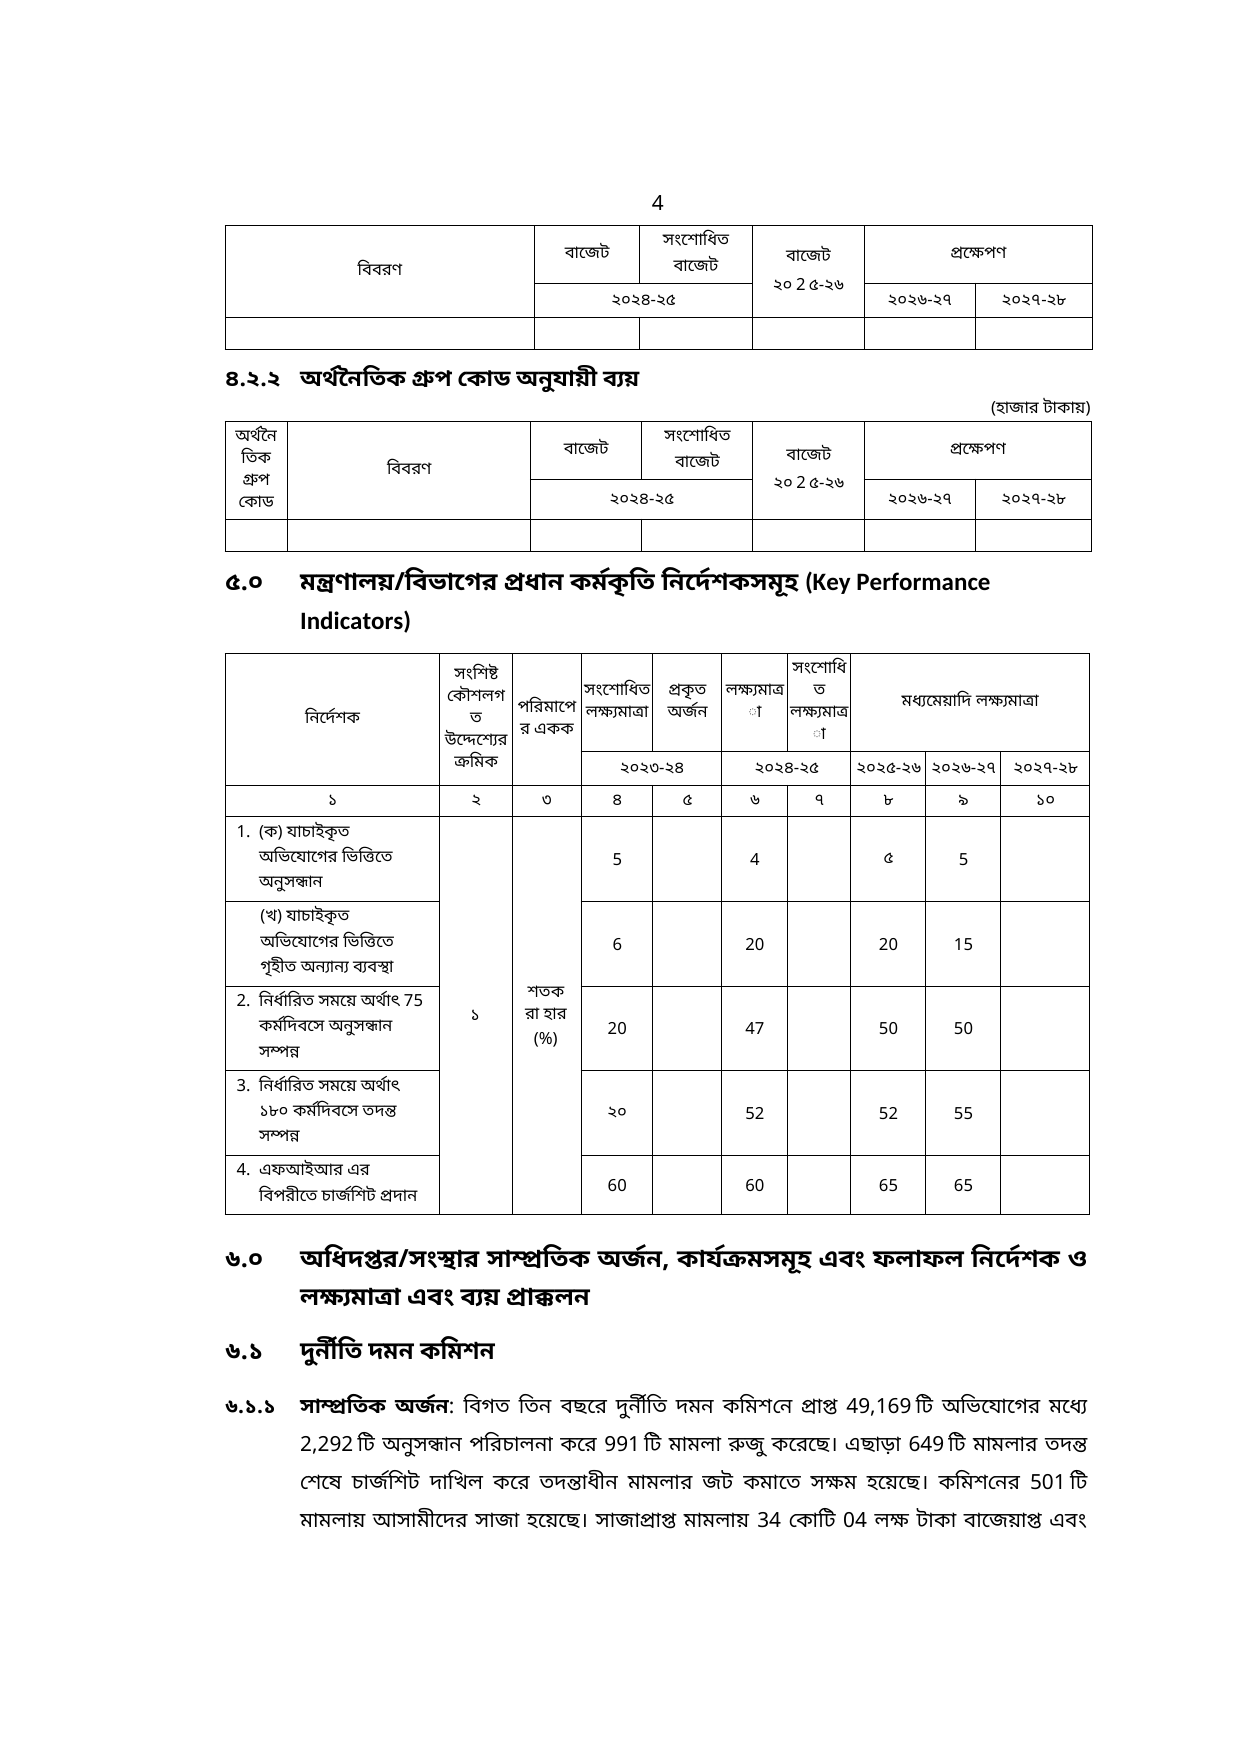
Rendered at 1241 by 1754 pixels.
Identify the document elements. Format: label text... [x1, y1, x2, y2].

table_header প্রক্ষেপণ [865, 226, 1092, 283]
table_cell ২০২৪-২৫ [535, 284, 752, 317]
table_cell 65 [926, 1156, 1000, 1214]
table_cell ৩ [513, 786, 581, 816]
table_header বাজেট ২০2৫-২৬ [753, 422, 864, 518]
table_cell ২০২৪-২৫ [531, 480, 752, 518]
table_cell [976, 520, 1091, 551]
table_cell [788, 902, 850, 986]
table_cell [753, 318, 864, 349]
table_cell ১ [226, 786, 439, 816]
table_header সংশোধিত বাজেট [642, 422, 752, 478]
table_cell ৫ [851, 817, 925, 901]
table_cell [226, 520, 287, 551]
table_cell ২০২৬-২৭ [865, 284, 975, 317]
table_cell (খ) যাচাইকৃত অভিযোগের ভিত্তিতে গৃহীত অন্যান্য ব্যবস্থা [226, 902, 439, 986]
table_cell ২০ [582, 1071, 652, 1155]
table_header বিবরণ [288, 422, 530, 518]
text ৪.২.২ অর্থনৈতিক গ্রুপ কোড অনুযায়ী ব্যয় [225, 362, 1090, 396]
table_cell 20 [722, 902, 787, 986]
table_cell ৪ [582, 786, 652, 816]
table_cell ১ [440, 817, 512, 1214]
table_cell ১০ [1001, 786, 1089, 816]
table_header পরিমাপের একক [513, 654, 581, 785]
table_cell 52 [851, 1071, 925, 1155]
table_cell ২০২৫-২৬ [851, 752, 925, 785]
table_cell 15 [926, 902, 1000, 986]
table_cell [535, 318, 639, 349]
table_cell [976, 318, 1092, 349]
table_cell [640, 318, 752, 349]
table_header সংশোধিত বাজেট [640, 226, 752, 283]
table_cell [865, 520, 975, 551]
table_cell 4 [722, 817, 787, 901]
table_cell [531, 520, 641, 551]
table_cell 60 [722, 1156, 787, 1214]
table_cell [788, 1156, 850, 1214]
table_cell [1001, 987, 1089, 1070]
text ৬.০ অধিদপ্তর/সংস্থার সাম্প্রতিক অর্জন, কার্যক্রমসমূহ এবং ফলাফল নির্দেশক ও লক্ষ্যমাত্রা এবং ব্যয় প্রাক্কলন [225, 1240, 1087, 1315]
table_cell 60 [582, 1156, 652, 1214]
table_cell [865, 318, 975, 349]
table_cell [653, 987, 721, 1070]
table_cell ২ [440, 786, 512, 816]
table_cell ২০২৭-২৮ [1001, 752, 1089, 785]
table_cell ২০২৬-২৭ [865, 480, 975, 518]
table_cell নির্ধারিত সময়ে অর্থাৎ 75 কর্মদিবসে অনুসন্ধান সম্পন্ন [226, 987, 439, 1070]
table_cell ২০২৬-২৭ [926, 752, 1000, 785]
table_cell শতকরা হার (%) [513, 817, 581, 1214]
table_cell [653, 1156, 721, 1214]
table_cell [788, 1071, 850, 1155]
table_cell ২০২৩-২৪ [582, 752, 721, 785]
table_cell [788, 817, 850, 901]
table_cell নির্ধারিত সময়ে অর্থাৎ ১৮০ কর্মদিবসে তদন্ত সম্পন্ন [226, 1071, 439, 1155]
table_cell [288, 520, 530, 551]
table_cell [1001, 1071, 1089, 1155]
table_cell 65 [851, 1156, 925, 1214]
table_cell 52 [722, 1071, 787, 1155]
table_cell 6 [582, 902, 652, 986]
table_header বাজেট ২০2৫-২৬ [753, 226, 864, 317]
table_header বাজেট [531, 422, 641, 478]
table_cell [1001, 817, 1089, 901]
table_header অর্থনৈতিক গ্রুপ কোড [226, 422, 287, 518]
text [225, 1391, 1087, 1536]
table_cell ৯ [926, 786, 1000, 816]
table_cell 50 [926, 987, 1000, 1070]
table_header নির্দেশক [226, 654, 439, 785]
table_cell [226, 318, 534, 349]
table_header লক্ষ্যমাত্রা [722, 654, 787, 751]
table_cell [788, 987, 850, 1070]
table_cell ৫ [653, 786, 721, 816]
table_header সংশিষ্ট কৌশলগত উদ্দেশ্যের ক্রমিক [440, 654, 512, 785]
table_header মধ্যমেয়াদি লক্ষ্যমাত্রা [851, 654, 1089, 751]
text (হাজার টাকায়) [225, 396, 1090, 421]
table_cell ৭ [788, 786, 850, 816]
table_cell ৬ [722, 786, 787, 816]
table_cell 50 [851, 987, 925, 1070]
table_cell 20 [582, 987, 652, 1070]
table_header প্রকৃত অর্জন [653, 654, 721, 751]
table_cell [642, 520, 752, 551]
table_header প্রক্ষেপণ [865, 422, 1091, 478]
text ৫.০ মন্ত্রণালয়/বিভাগের প্রধান কর্মকৃতি নির্দেশকসমূহ (Key Performance Indicators) [225, 564, 1071, 636]
table_cell ২০২৭-২৮ [976, 480, 1091, 518]
table_cell ২০২৭-২৮ [976, 284, 1092, 317]
table_cell [1001, 902, 1089, 986]
table_cell [653, 902, 721, 986]
table_cell 5 [926, 817, 1000, 901]
table_cell (ক) যাচাইকৃত অভিযোগের ভিত্তিতে অনুসন্ধান [226, 817, 439, 901]
table_cell ৮ [851, 786, 925, 816]
table_header সংশোধিত লক্ষ্যমাত্রা [788, 654, 850, 751]
table_header সংশোধিত লক্ষ্যমাত্রা [582, 654, 652, 751]
table_cell 20 [851, 902, 925, 986]
table_cell এফআইআর এর বিপরীতে চার্জশিট প্রদান [226, 1156, 439, 1214]
table_cell [1001, 1156, 1089, 1214]
text ৬.১ দুর্নীতি দমন কমিশন [225, 1333, 1090, 1370]
table_cell ২০২৪-২৫ [722, 752, 850, 785]
table_cell 55 [926, 1071, 1000, 1155]
table_cell 5 [582, 817, 652, 901]
table_cell [753, 520, 864, 551]
table_header বাজেট [535, 226, 639, 283]
table_header বিবরণ [226, 226, 534, 317]
table_cell [653, 817, 721, 901]
table_cell 47 [722, 987, 787, 1070]
table_cell [653, 1071, 721, 1155]
